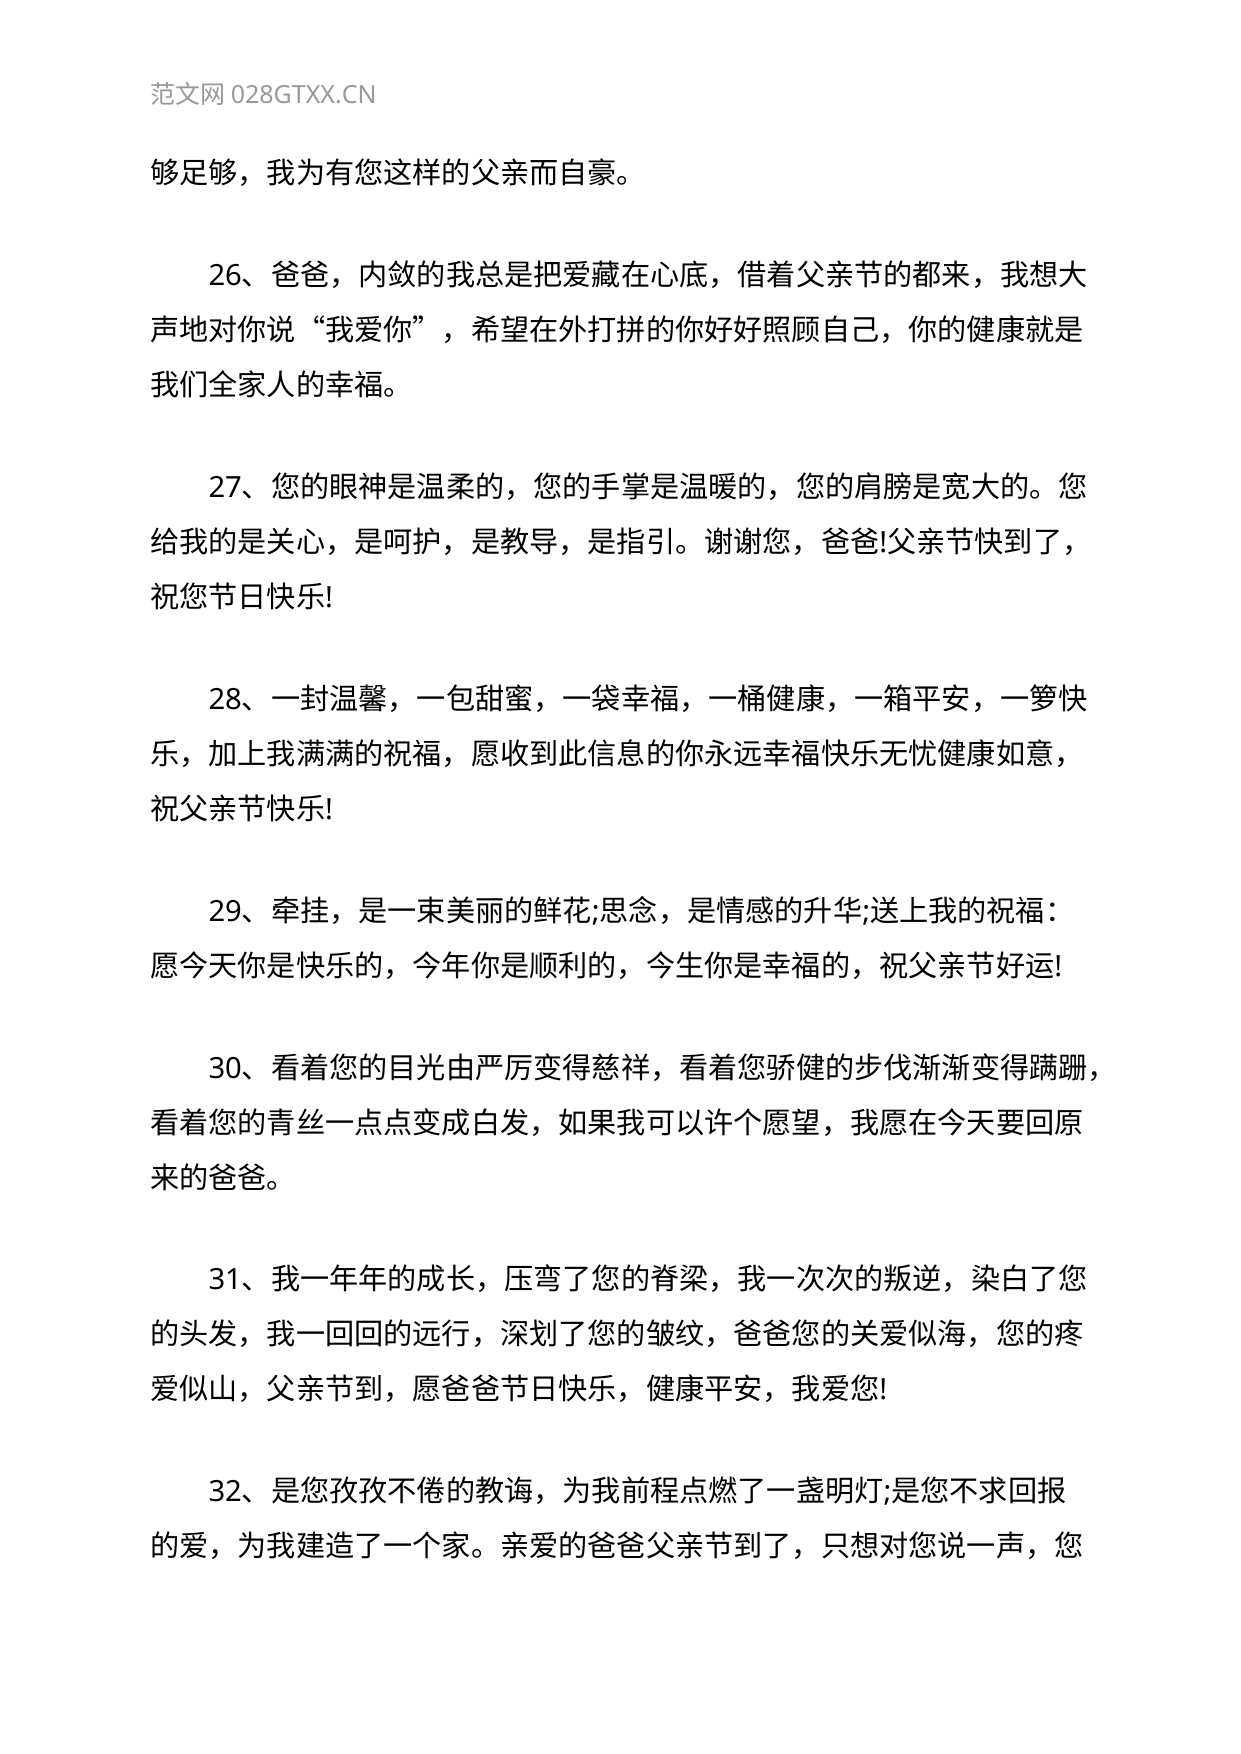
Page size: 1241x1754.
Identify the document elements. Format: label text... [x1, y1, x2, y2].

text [150, 1468, 1090, 1565]
text 27、您的眼神是温柔的，您的手掌是温暖的，您的肩膀是宽大的。您给我的是关心，是呵护，是教导，是指引。谢谢您，爸爸!父亲节快到了，祝您节日快乐! [150, 463, 1090, 616]
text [150, 150, 1090, 192]
text 26、爸爸，内敛的我总是把爱藏在心底，借着父亲节的都来，我想大声地对你说“我爱你”，希望在外打拼的你好好照顾自己，你的健康就是我们全家人的幸福。 [150, 252, 1090, 404]
text 31、我一年年的成长，压弯了您的脊梁，我一次次的叛逆，染白了您的头发，我一回回的远行，深划了您的皱纹，爸爸您的关爱似海，您的疼爱似山，父亲节到，愿爸爸节日快乐，健康平安，我爱您! [150, 1256, 1090, 1408]
text 30、看着您的目光由严厉变得慈祥，看着您骄健的步伐渐渐变得蹒跚，看着您的青丝一点点变成白发，如果我可以许个愿望，我愿在今天要回原来的爸爸。 [150, 1044, 1090, 1196]
text 29、牵挂，是一束美丽的鲜花;思念，是情感的升华;送上我的祝福：愿今天你是快乐的，今年你是顺利的，今生你是幸福的，祝父亲节好运! [150, 887, 1090, 985]
text 28、一封温馨，一包甜蜜，一袋幸福，一桶健康，一箱平安，一箩快乐，加上我满满的祝福，愿收到此信息的你永远幸福快乐无忧健康如意，祝父亲节快乐! [150, 675, 1090, 828]
